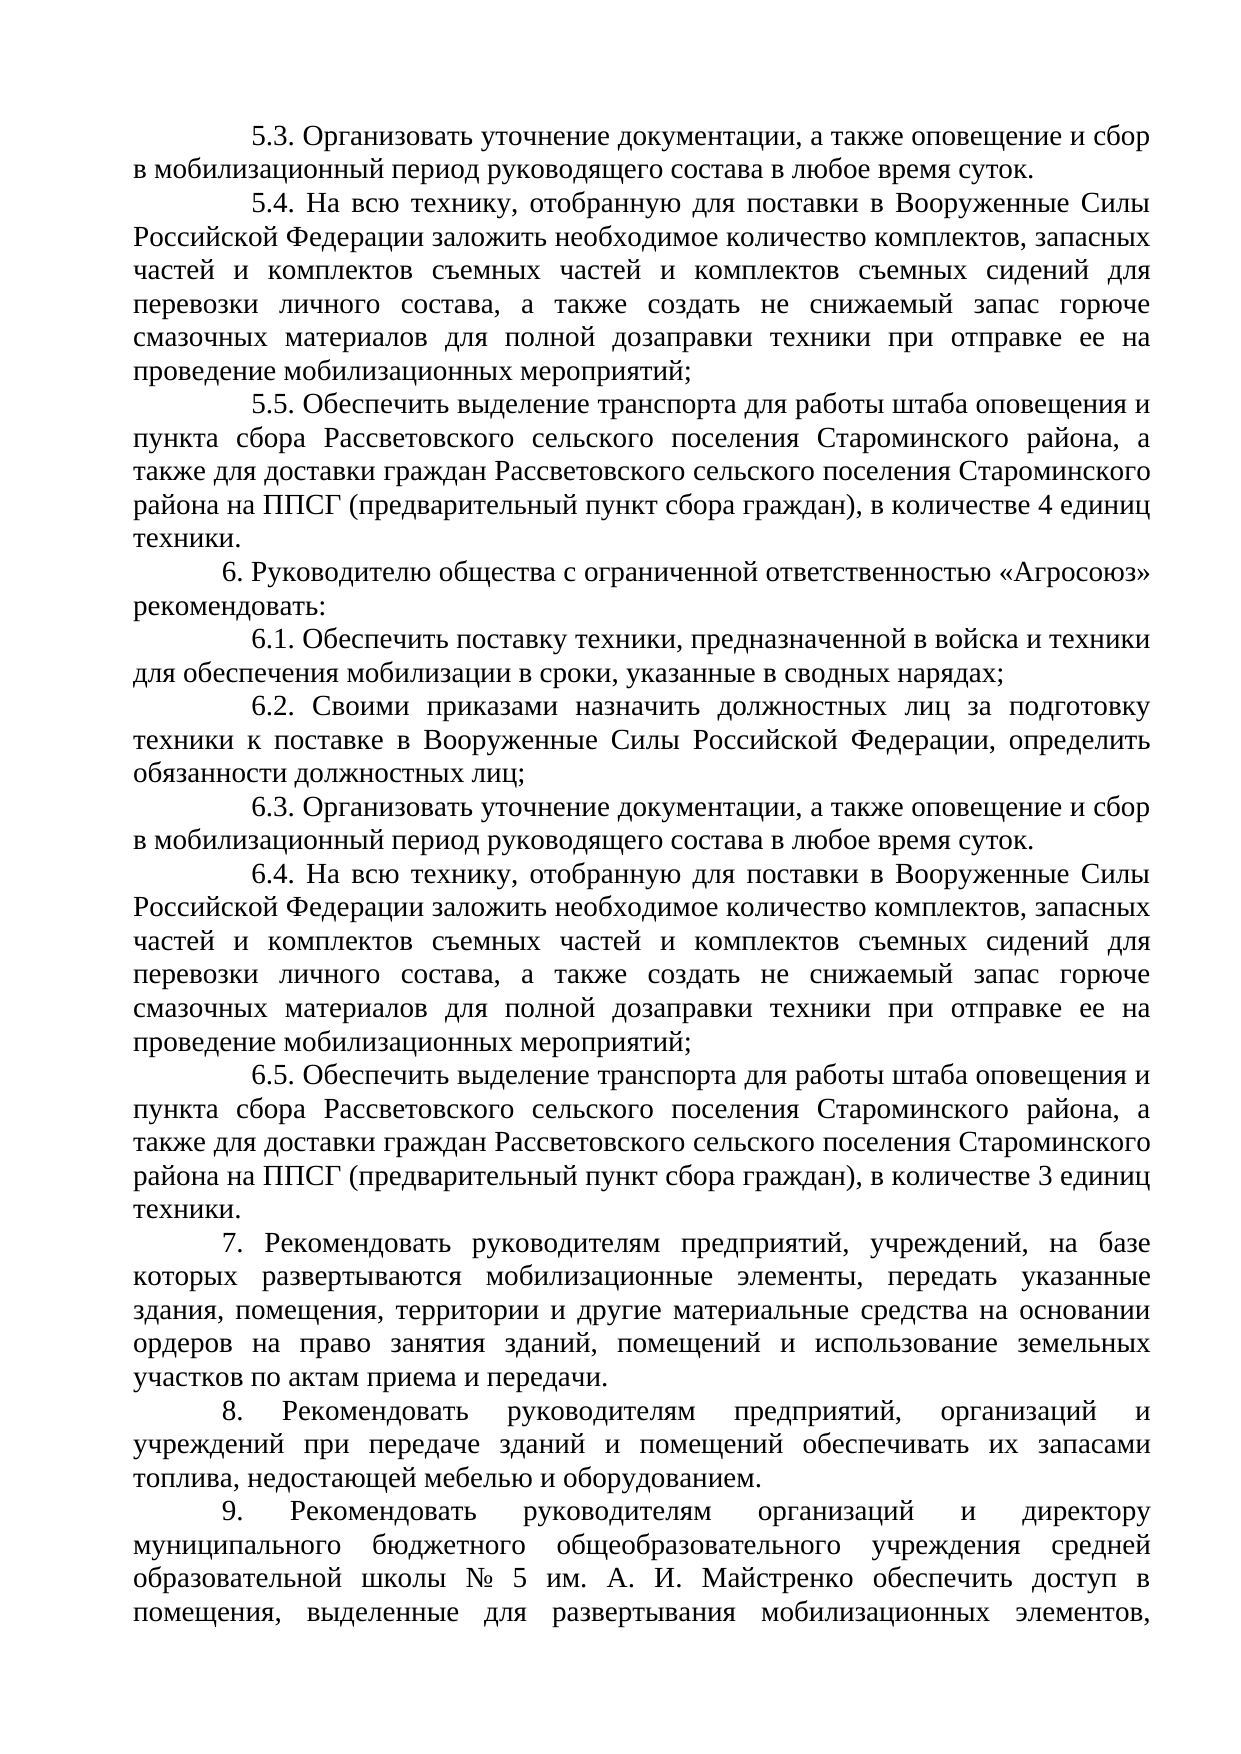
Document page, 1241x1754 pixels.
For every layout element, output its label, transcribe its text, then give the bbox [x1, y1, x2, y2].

text 5.3. Организовать уточнение документации, а также оповещение и сбор в мобилизационный период руководящего состава в любое время суток. [133, 118, 1152, 185]
text 7. Рекомендовать руководителям предприятий, учреждений, на базе которых развертываются мобилизационные элементы, передать указанные здания, помещения, территории и другие материальные средства на основании ордеров на право занятия зданий, помещений и использование земельных участков по актам приема и передачи. [133, 1225, 1152, 1393]
text 6.1. Обеспечить поставку техники, предназначенной в войска и техники для обеспечения мобилизации в сроки, указанные в сводных нарядах; [133, 621, 1152, 688]
text 8. Рекомендовать руководителям предприятий, организаций и учреждений при передаче зданий и помещений обеспечивать их запасами топлива, недостающей мебелью и оборудованием. [133, 1393, 1152, 1493]
text 6. Руководителю общества с ограниченной ответственностью «Агросоюз» рекомендовать: [133, 554, 1152, 621]
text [133, 1493, 1152, 1627]
text 6.4. На всю технику, отобранную для поставки в Вооруженные Силы Российской Федерации заложить необходимое количество комплектов, запасных частей и комплектов съемных частей и комплектов съемных сидений для перевозки личного состава, а также создать не снижаемый запас горюче смазочных материалов для полной дозаправки техники при отправке ее на проведение мобилизационных мероприятий; [133, 856, 1152, 1057]
text 6.3. Организовать уточнение документации, а также оповещение и сбор в мобилизационный период руководящего состава в любое время суток. [133, 789, 1152, 856]
text 5.5. Обеспечить выделение транспорта для работы штаба оповещения и пункта сбора Рассветовского сельского поселения Староминского района, а также для доставки граждан Рассветовского сельского поселения Староминского района на ППСГ (предварительный пункт сбора граждан), в количестве 4 единиц техники. [133, 386, 1152, 554]
text 6.5. Обеспечить выделение транспорта для работы штаба оповещения и пункта сбора Рассветовского сельского поселения Староминского района, а также для доставки граждан Рассветовского сельского поселения Староминского района на ППСГ (предварительный пункт сбора граждан), в количестве 3 единиц техники. [133, 1057, 1152, 1225]
text 6.2. Своими приказами назначить должностных лиц за подготовку техники к поставке в Вооруженные Силы Российской Федерации, определить обязанности должностных лиц; [133, 688, 1152, 789]
text 5.4. На всю технику, отобранную для поставки в Вооруженные Силы Российской Федерации заложить необходимое количество комплектов, запасных частей и комплектов съемных частей и комплектов съемных сидений для перевозки личного состава, а также создать не снижаемый запас горюче смазочных материалов для полной дозаправки техники при отправке ее на проведение мобилизационных мероприятий; [133, 185, 1152, 386]
